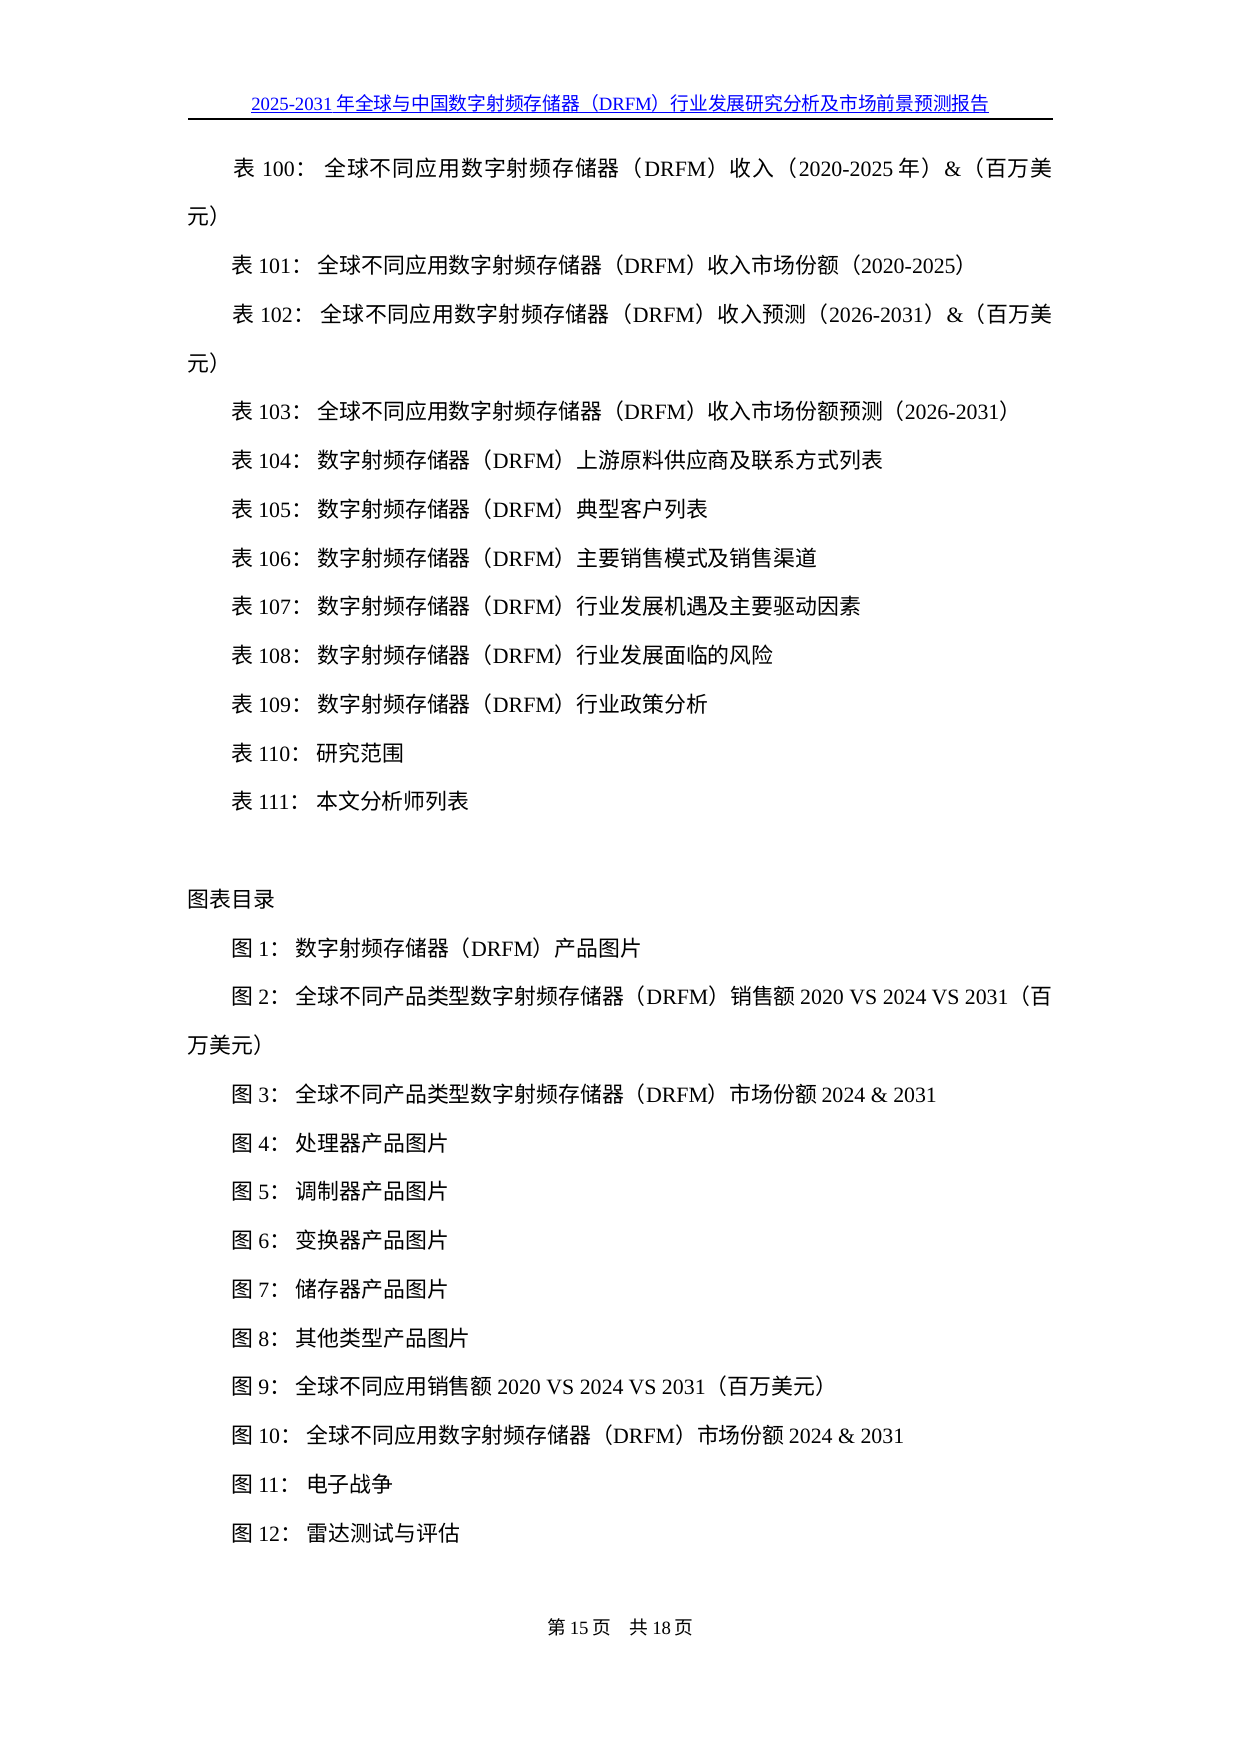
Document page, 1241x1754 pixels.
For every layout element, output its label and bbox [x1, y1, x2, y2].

text [187, 150, 1053, 1548]
